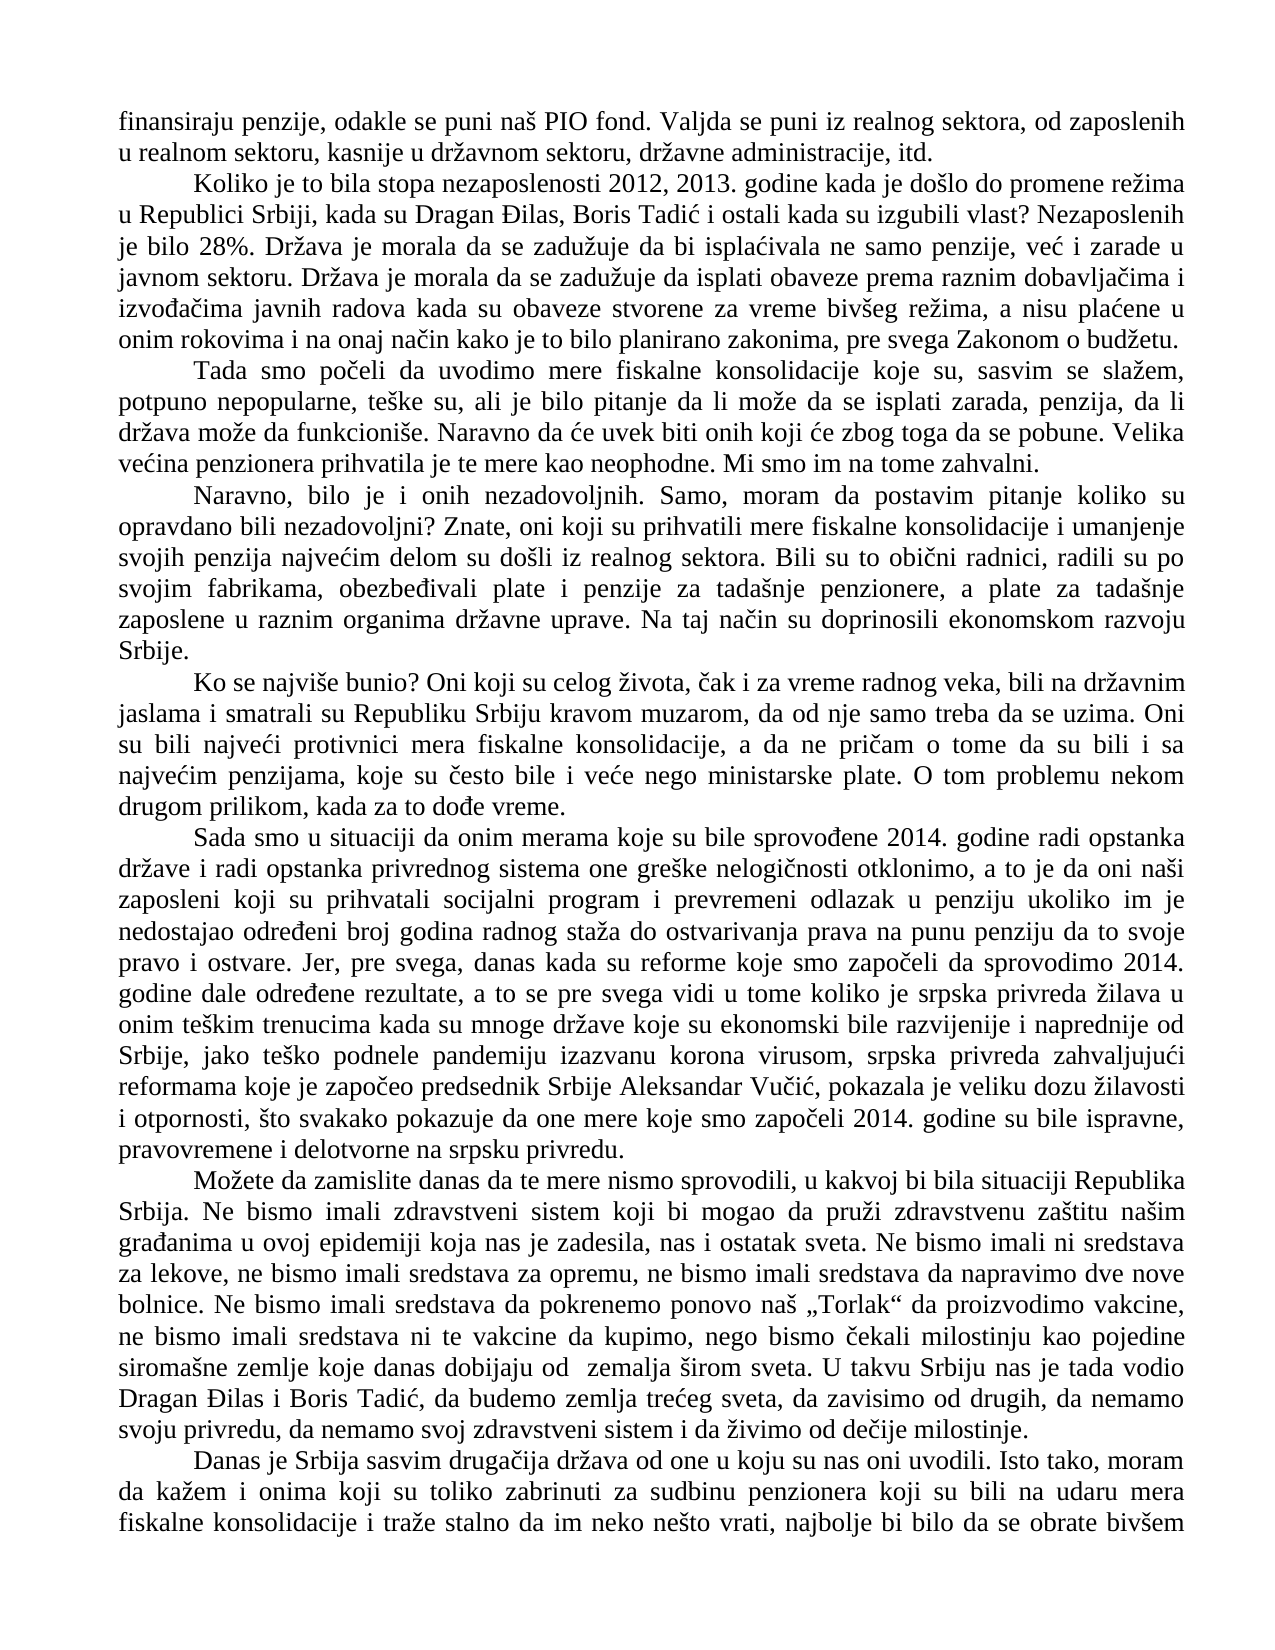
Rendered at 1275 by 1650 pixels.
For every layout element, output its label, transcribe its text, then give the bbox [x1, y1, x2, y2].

text Koliko je to bila stopa nezaposlenosti 2012, 2013. godine kada je došlo do promene režima u Republici Srbiji, kada su Dragan Đilas, Boris Tadić i ostali kada su izgubili vlast? Nezaposlenih je bilo 28%. Država je morala da se zadužuje da bi isplaćivala ne samo penzije, već i zarade u javnom sektoru. Država je morala da se zadužuje da isplati obaveze prema raznim dobavljačima i izvođačima javnih radova kada su obaveze stvorene za vreme bivšeg režima, a nisu plaćene u onim rokovima i na onaj način kako je to bilo planirano zakonima, pre svega Zakonom o budžetu. [118, 167, 1186, 354]
text Ko se najviše bunio? Oni koji su celog života, čak i za vreme radnog veka, bili na državnim jaslama i smatrali su Republiku Srbiju kravom muzarom, da od nje samo treba da se uzima. Oni su bili najveći protivnici mera fiskalne konsolidacije, a da ne pričam o tome da su bili i sa najvećim penzijama, koje su često bile i veće nego ministarske plate. O tom problemu nekom drugom prilikom, kada za to dođe vreme. [118, 666, 1186, 821]
text Tada smo počeli da uvodimo mere fiskalne konsolidacije koje su, sasvim se slažem, potpuno nepopularne, teške su, ali je bilo pitanje da li može da se isplati zarada, penzija, da li država može da funkcioniše. Naravno da će uvek biti onih koji će zbog toga da se pobune. Velika većina penzionera prihvatila je te mere kao neophodne. Mi smo im na tome zahvalni. [118, 354, 1186, 479]
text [118, 1444, 1186, 1538]
text Možete da zamislite danas da te mere nismo sprovodili, u kakvoj bi bila situaciji Republika Srbija. Ne bismo imali zdravstveni sistem koji bi mogao da pruži zdravstvenu zaštitu našim građanima u ovoj epidemiji koja nas je zadesila, nas i ostatak sveta. Ne bismo imali ni sredstava za lekove, ne bismo imali sredstava za opremu, ne bismo imali sredstava da napravimo dve nove bolnice. Ne bismo imali sredstava da pokrenemo ponovo naš „Torlak“ da proizvodimo vakcine, ne bismo imali sredstava ni te vakcine da kupimo, nego bismo čekali milostinju kao pojedine siromašne zemlje koje danas dobijaju od zemalja širom sveta. U takvu Srbiju nas je tada vodio Dragan Đilas i Boris Tadić, da budemo zemlja trećeg sveta, da zavisimo od drugih, da nemamo svoju privredu, da nemamo svoj zdravstveni sistem i da živimo od dečije milostinje. [118, 1164, 1186, 1444]
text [118, 105, 1186, 167]
text Sada smo u situaciji da onim merama koje su bile sprovođene 2014. godine radi opstanka države i radi opstanka privrednog sistema one greške nelogičnosti otklonimo, a to je da oni naši zaposleni koji su prihvatali socijalni program i prevremeni odlazak u penziju ukoliko im je nedostajao određeni broj godina radnog staža do ostvarivanja prava na punu penziju da to svoje pravo i ostvare. Jer, pre svega, danas kada su reforme koje smo započeli da sprovodimo 2014. godine dale određene rezultate, a to se pre svega vidi u tome koliko je srpska privreda žilava u onim teškim trenucima kada su mnoge države koje su ekonomski bile razvijenije i naprednije od Srbije, jako teško podnele pandemiju izazvanu korona virusom, srpska privreda zahvaljujući reformama koje je započeo predsednik Srbije Aleksandar Vučić, pokazala je veliku dozu žilavosti i otpornosti, što svakako pokazuje da one mere koje smo započeli 2014. godine su bile ispravne, pravovremene i delotvorne na srpsku privredu. [118, 821, 1186, 1164]
text Naravno, bilo je i onih nezadovoljnih. Samo, moram da postavim pitanje koliko su opravdano bili nezadovoljni? Znate, oni koji su prihvatili mere fiskalne konsolidacije i umanjenje svojih penzija najvećim delom su došli iz realnog sektora. Bili su to obični radnici, radili su po svojim fabrikama, obezbeđivali plate i penzije za tadašnje penzionere, a plate za tadašnje zaposlene u raznim organima državne uprave. Na taj način su doprinosili ekonomskom razvoju Srbije. [118, 479, 1186, 666]
